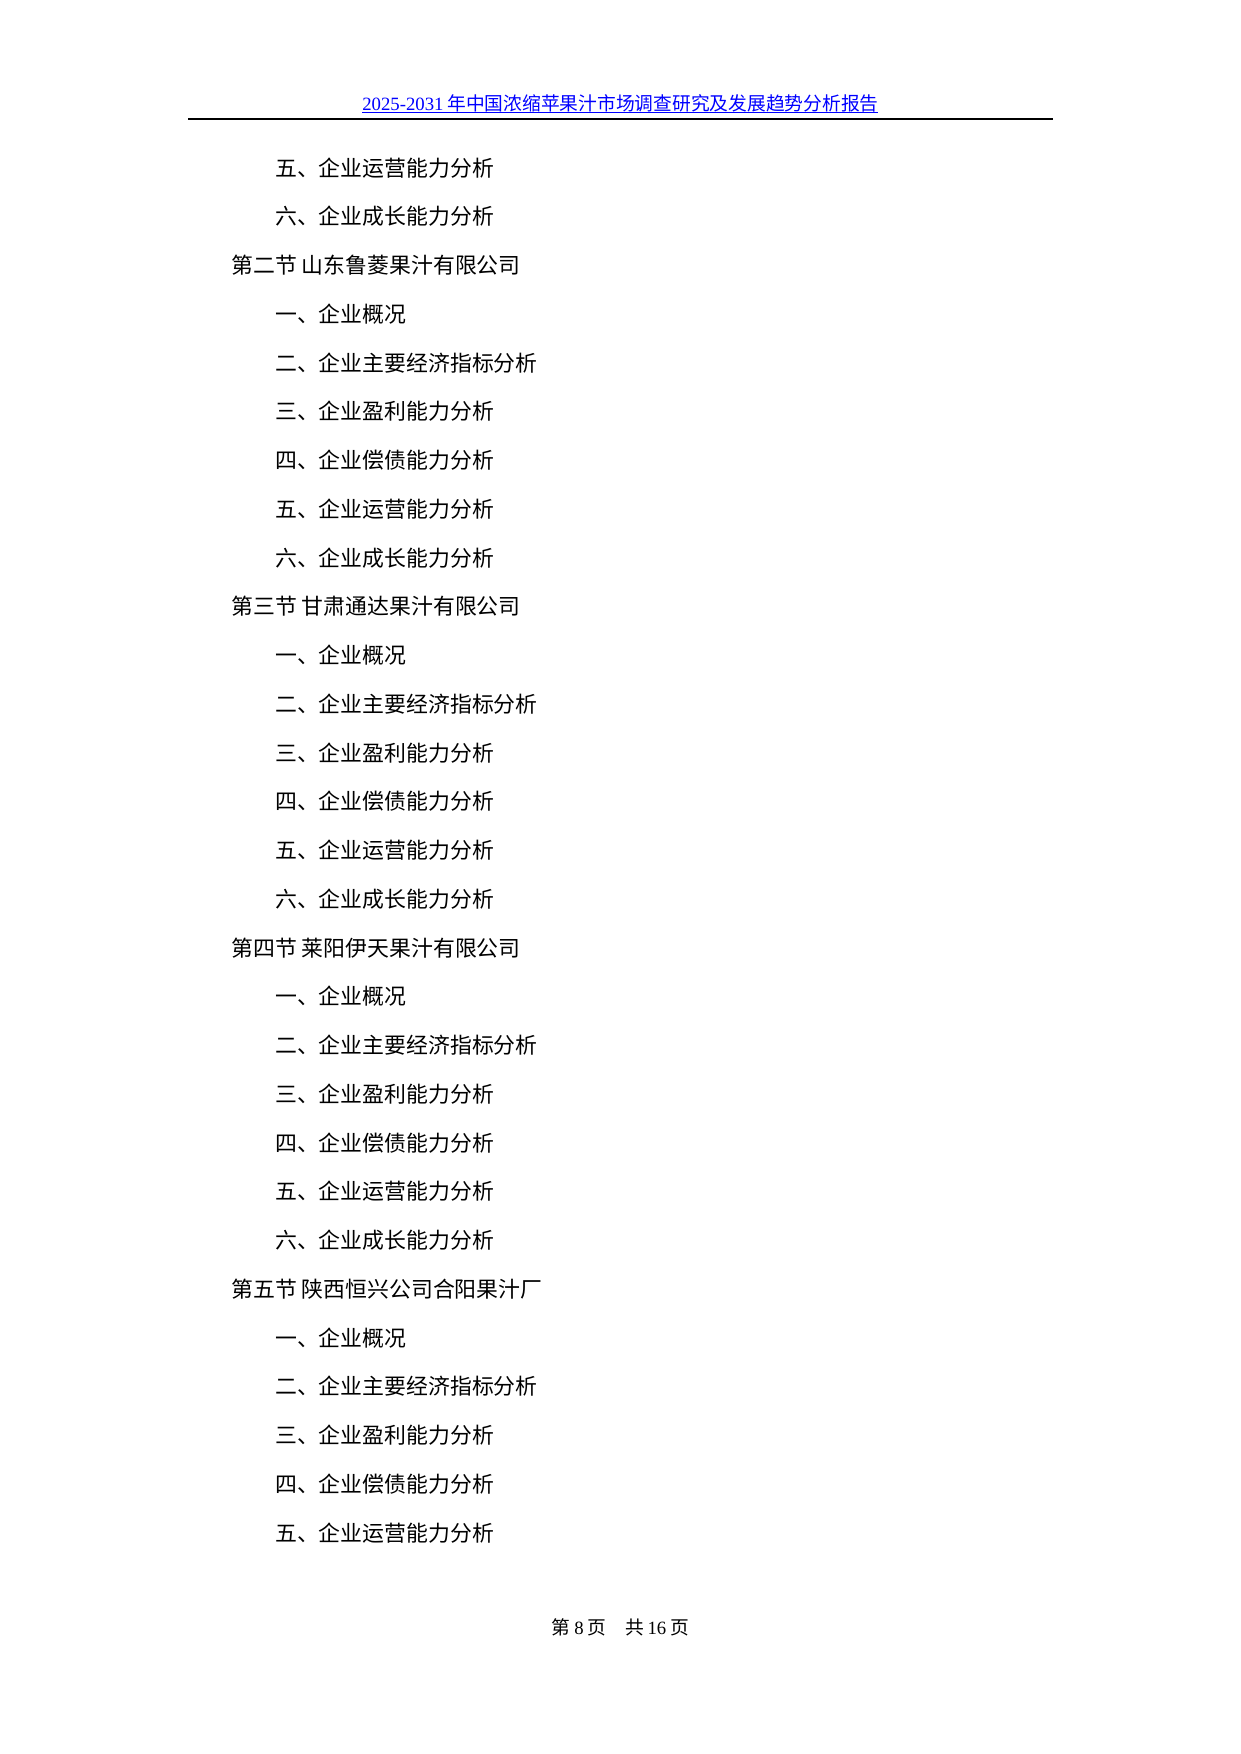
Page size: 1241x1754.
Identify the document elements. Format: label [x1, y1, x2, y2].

text [187, 150, 1053, 1548]
